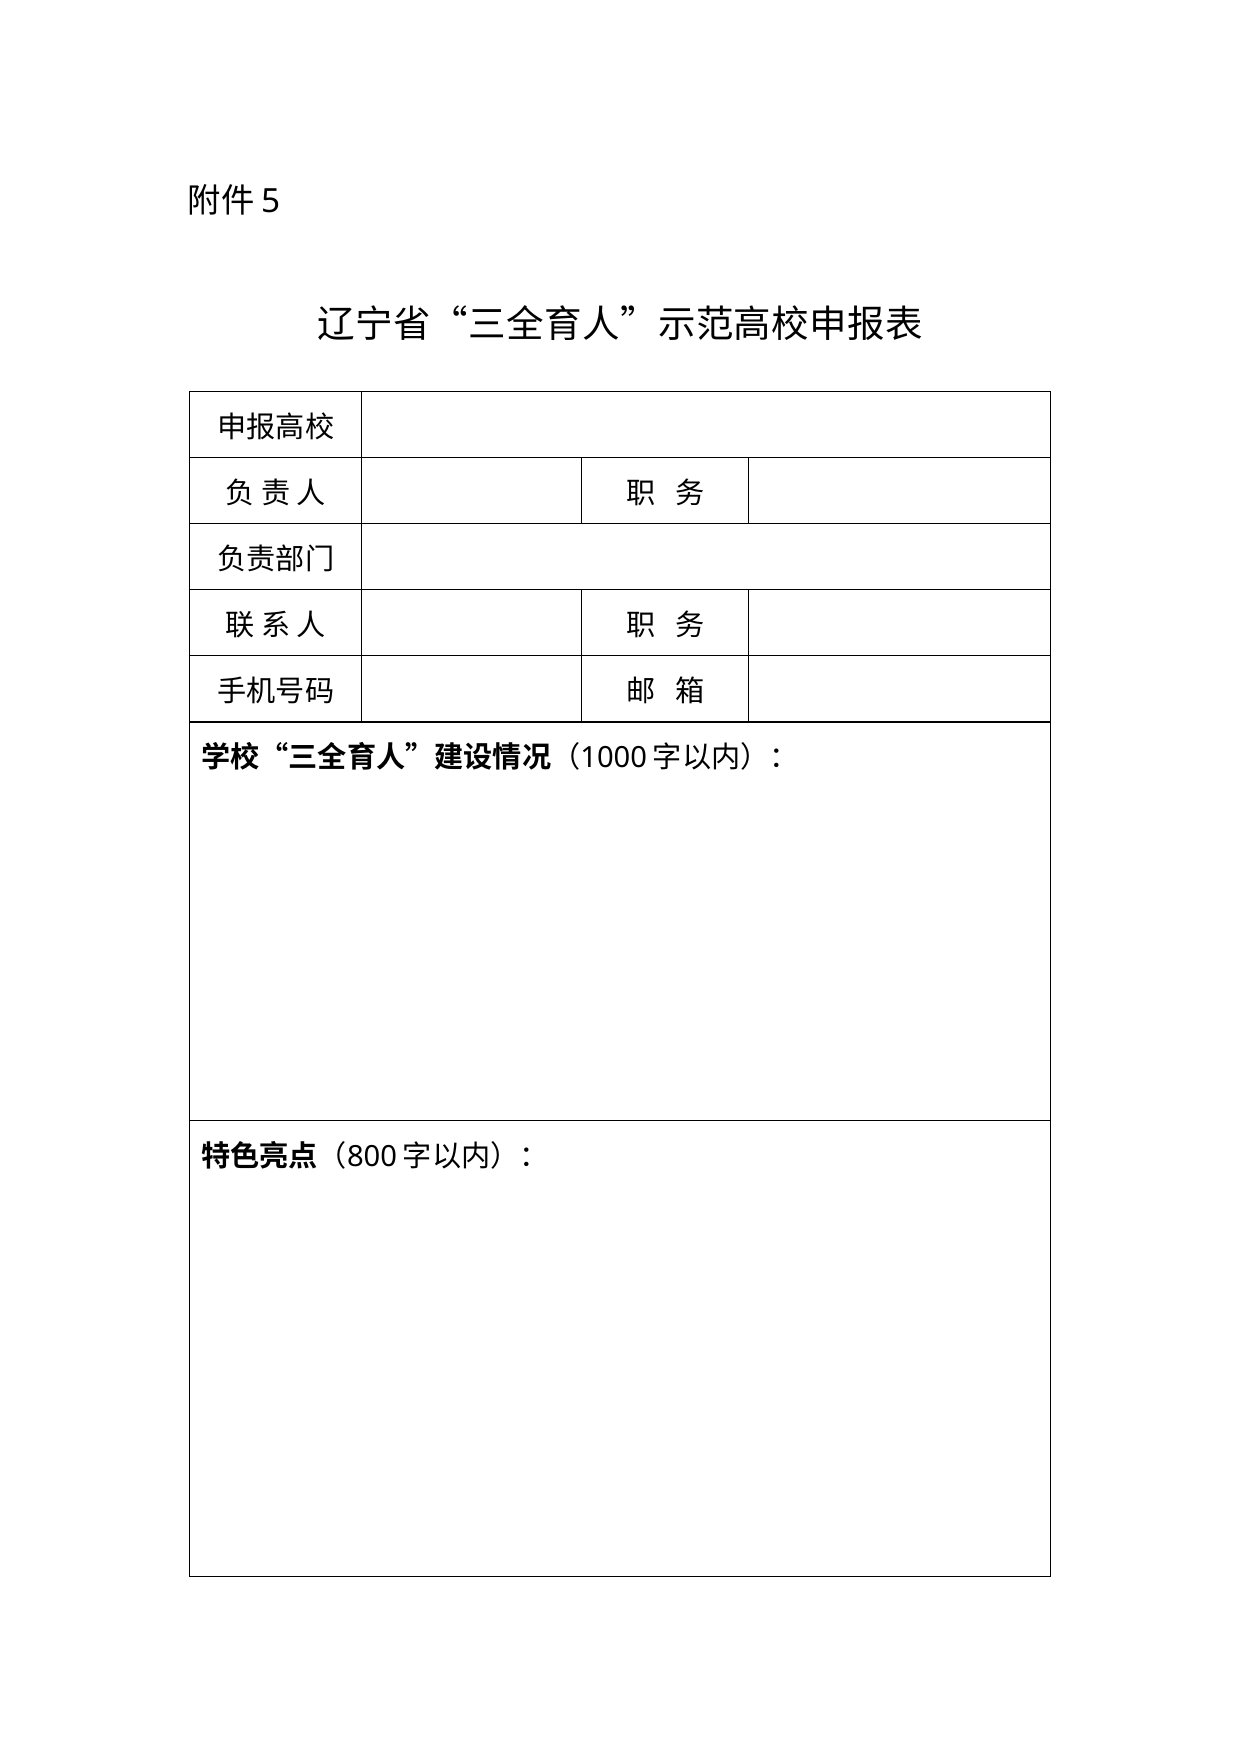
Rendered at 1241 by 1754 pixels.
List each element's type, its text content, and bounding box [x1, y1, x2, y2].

table_cell 职 务 [582, 590, 748, 655]
table_cell 负责部门 [190, 524, 361, 589]
table_header 申报高校 [190, 392, 361, 457]
table_cell 联 系 人 [190, 590, 361, 655]
table_cell [749, 458, 1050, 523]
text 辽宁省“三全育人”示范高校申报表 [187, 287, 1053, 349]
table_cell 邮 箱 [582, 656, 748, 721]
table_header [362, 392, 1050, 457]
table_cell 学校“三全育人”建设情况（1000字以内）： [190, 723, 1050, 1120]
table_cell [749, 656, 1050, 721]
table_cell [362, 656, 581, 721]
table_cell [362, 524, 1050, 589]
table_cell [749, 590, 1050, 655]
table_cell 手机号码 [190, 656, 361, 721]
table_cell [362, 458, 581, 523]
table_cell 负 责 人 [190, 458, 361, 523]
table_cell 职 务 [582, 458, 748, 523]
table_cell [362, 590, 581, 655]
text 附件5 [187, 162, 1053, 224]
table_cell 特色亮点（800字以内）： [190, 1121, 1050, 1576]
